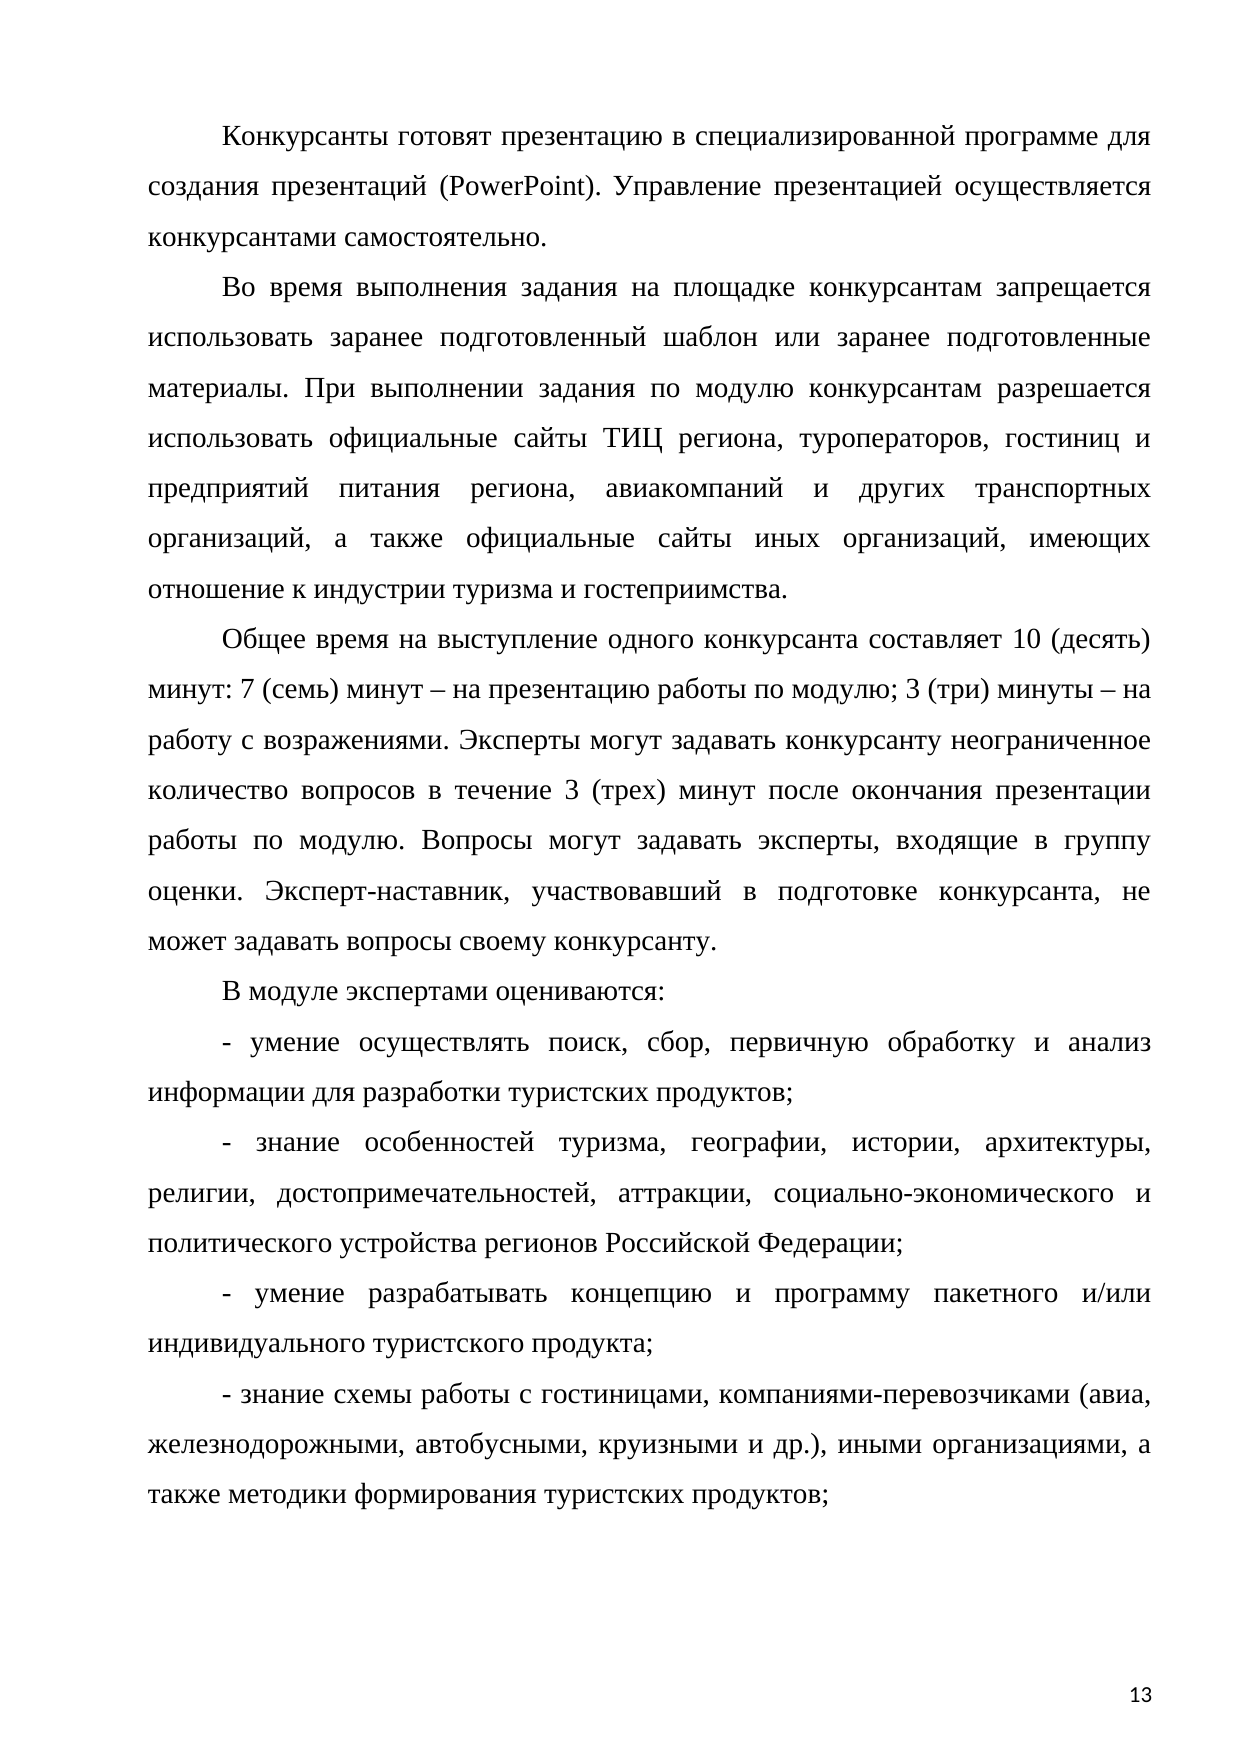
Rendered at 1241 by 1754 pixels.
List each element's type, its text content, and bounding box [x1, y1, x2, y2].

text Общее время на выступление одного конкурсанта составляет 10 (десять) минут: 7 (семь) минут – на презентацию работы по модулю; 3 (три) минуты – на работу с возражениями. Эксперты могут задавать конкурсанту неограниченное количество вопросов в течение 3 (трех) минут после окончания презентации работы по модулю. Вопросы могут задавать эксперты, входящие в группу оценки. Эксперт-наставник, участвовавший в подготовке конкурсанта, не может задавать вопросы своему конкурсанту. [148, 621, 1152, 957]
text В модуле экспертами оцениваются: [148, 973, 1152, 1007]
text - знание особенностей туризма, географии, истории, архитектуры, религии, достопримечательностей, аттракции, социально-экономического и политического устройства регионов Российской Федерации; [148, 1124, 1152, 1258]
text - знание схемы работы с гостиницами, компаниями-перевозчиками (авиа, железнодорожными, автобусными, круизными и др.), иными организациями, а также методики формирования туристских продуктов; [148, 1376, 1152, 1510]
text - умение осуществлять поиск, сбор, первичную обработку и анализ информации для разработки туристских продуктов; [148, 1024, 1152, 1108]
text - умение разрабатывать концепцию и программу пакетного и/или индивидуального туристского продукта; [148, 1275, 1152, 1359]
text Конкурсанты готовят презентацию в специализированной программе для создания презентаций (PowerPoint). Управление презентацией осуществляется конкурсантами самостоятельно. [148, 118, 1152, 252]
text Во время выполнения задания на площадке конкурсантам запрещается использовать заранее подготовленный шаблон или заранее подготовленные материалы. При выполнении задания по модулю конкурсантам разрешается использовать официальные сайты ТИЦ региона, туроператоров, гостиниц и предприятий питания региона, авиакомпаний и других транспортных организаций, а также официальные сайты иных организаций, имеющих отношение к индустрии туризма и гостеприимства. [148, 269, 1152, 604]
